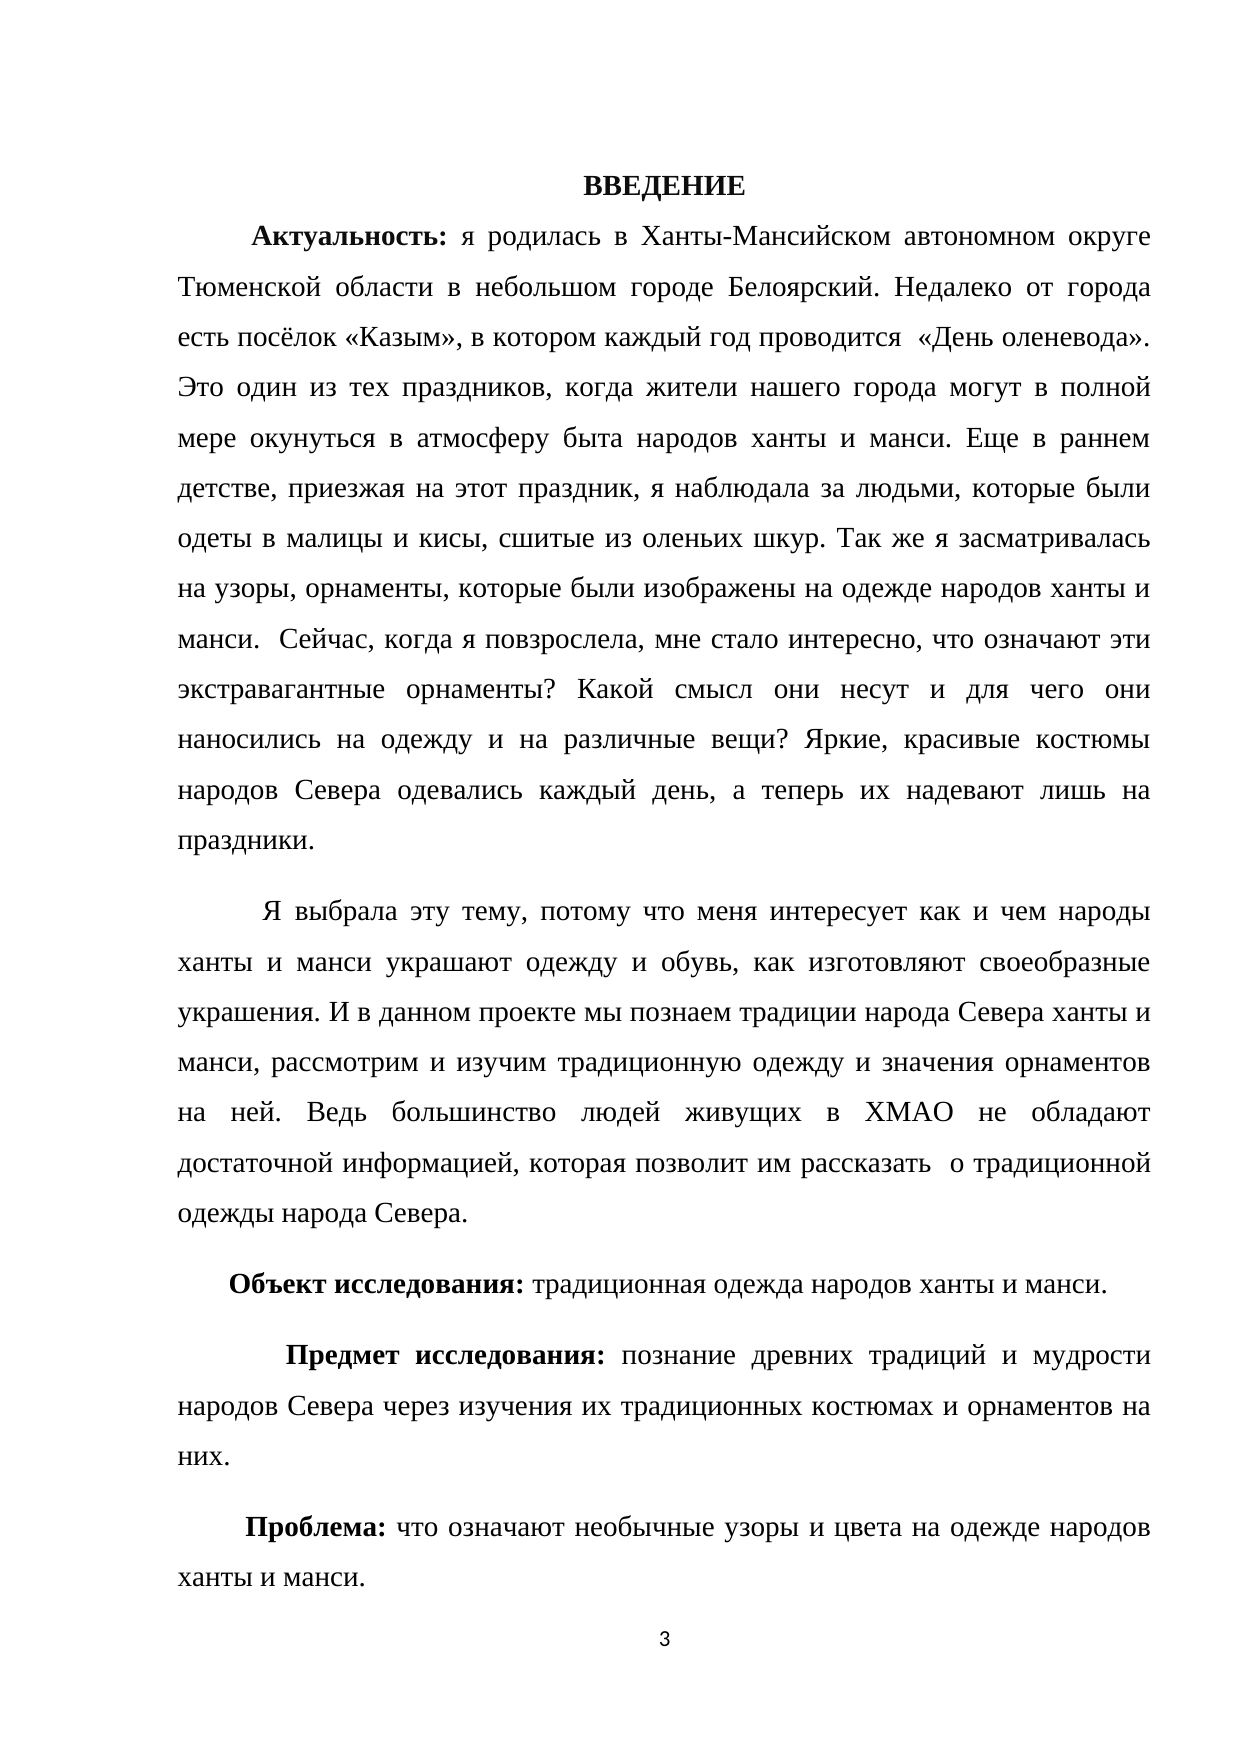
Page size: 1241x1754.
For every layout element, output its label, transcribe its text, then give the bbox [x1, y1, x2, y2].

subtitle ВВЕДЕНИЕ [177, 168, 1152, 202]
text Проблема: что означают необычные узоры и цвета на одежде народов ханты и манси. [177, 1509, 1152, 1593]
text Я выбрала эту тему, потому что меня интересует как и чем народы ханты и манси украшают одежду и обувь, как изготовляют своеобразные украшения. И в данном проекте мы познаем традиции народа Севера ханты и манси, рассмотрим и изучим традиционную одежду и значения орнаментов на ней. Ведь большинство людей живущих в ХМАО не обладают достаточной информацией, которая позволит им рассказать о традиционной одежды народа Севера. [177, 893, 1152, 1229]
text Актуальность: я родилась в Ханты-Мансийском автономном округе Тюменской области в небольшом городе Белоярский. Недалеко от города есть посёлок «Казым», в котором каждый год проводится «День оленевода». Это один из тех праздников, когда жители нашего города могут в полной мере окунуться в атмосферу быта народов ханты и манси. Еще в раннем детстве, приезжая на этот праздник, я наблюдала за людьми, которые были одеты в малицы и кисы, сшитые из оленьих шкур. Так же я засматривалась на узоры, орнаменты, которые были изображены на одежде народов ханты и манси. Сейчас, когда я повзрослела, мне стало интересно, что означают эти экстравагантные орнаменты? Какой смысл они несут и для чего они наносились на одежду и на различные вещи? Яркие, красивые костюмы народов Севера одевались каждый день, а теперь их надевают лишь на праздники. [177, 218, 1152, 856]
text Предмет исследования: познание древних традиций и мудрости народов Севера через изучения их традиционных костюмах и орнаментов на них. [177, 1337, 1152, 1472]
text Объект исследования: традиционная одежда народов ханты и манси. [177, 1266, 1152, 1300]
